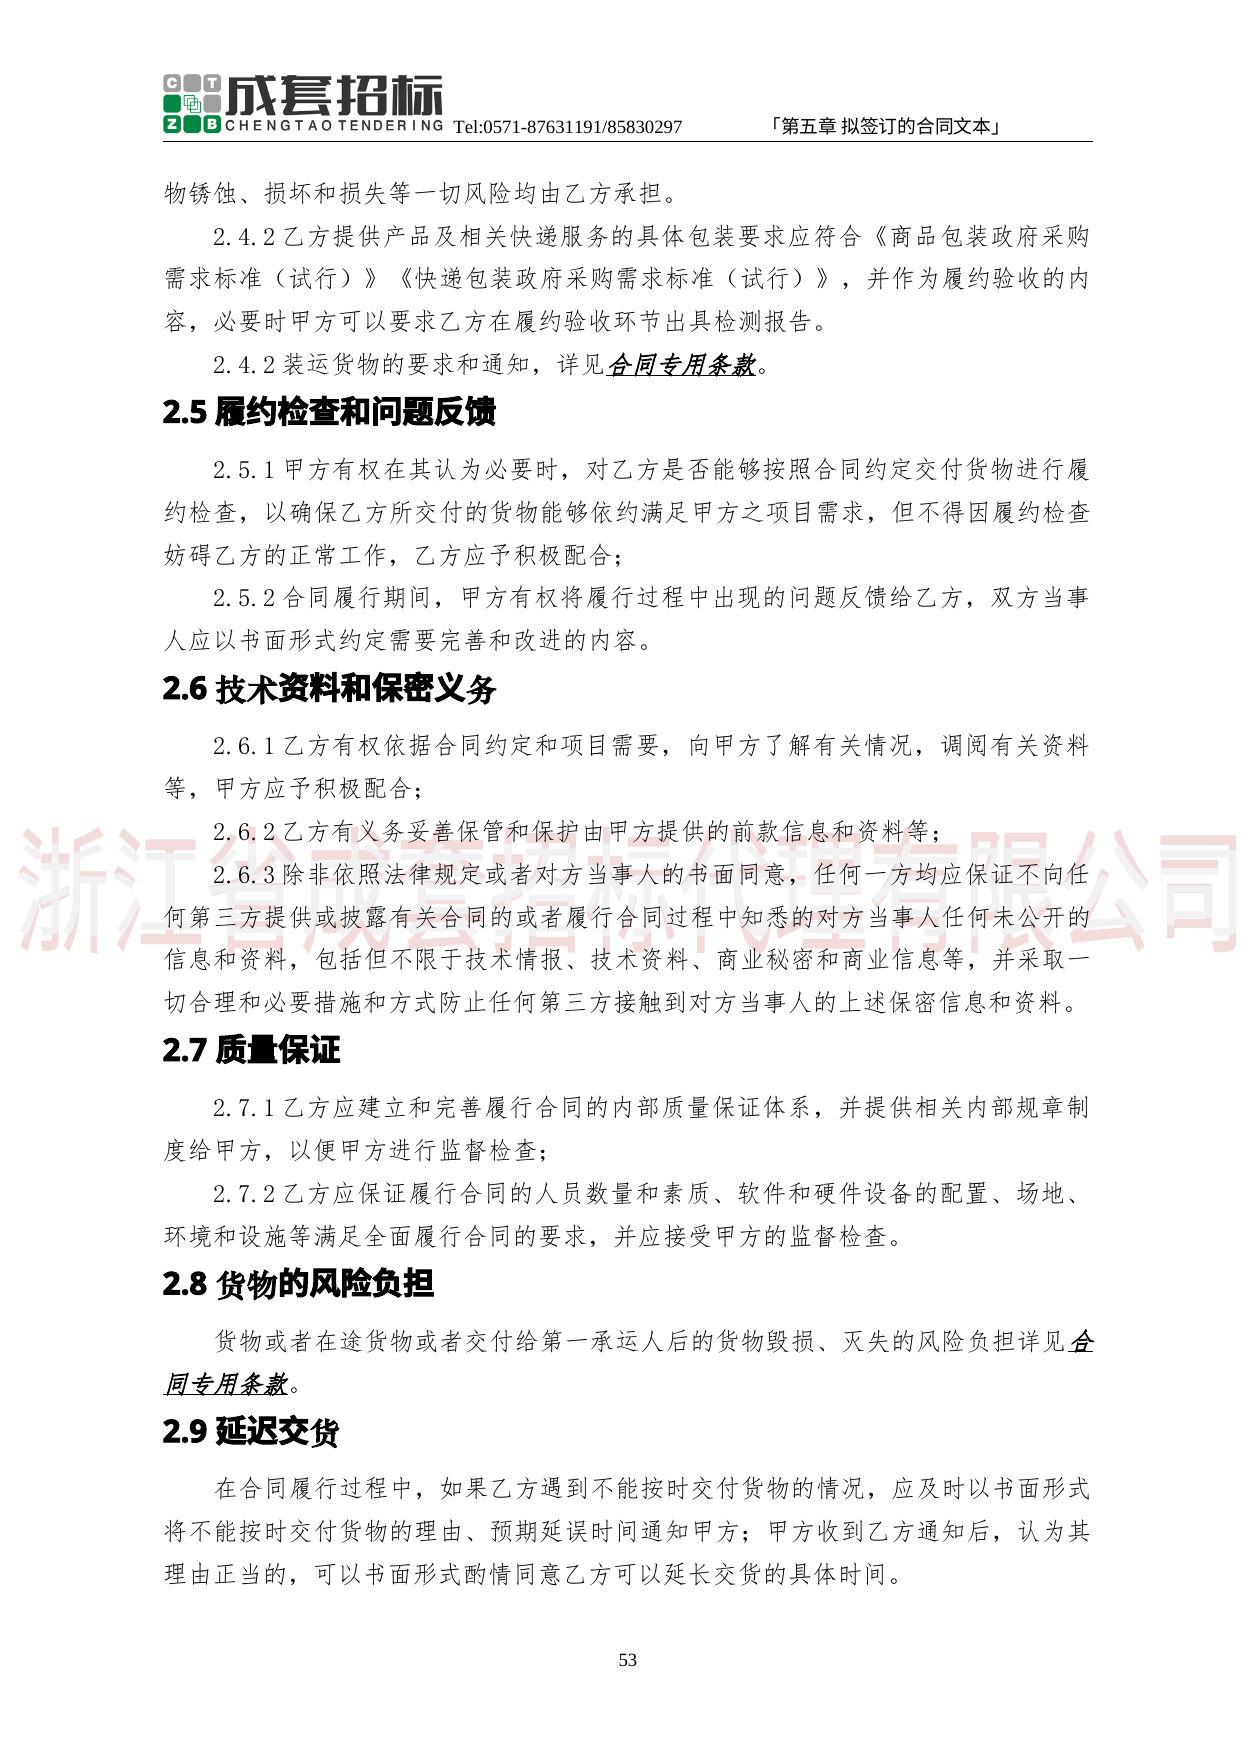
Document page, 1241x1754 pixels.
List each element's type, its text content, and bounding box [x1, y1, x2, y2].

subtitle 2.6 技术资料和保密义务 [162, 667, 1093, 709]
text 2.6.1乙方有权依据合同约定和项目需要，向甲方了解有关情况，调阅有关资料等，甲方应予积极配合； [162, 730, 1093, 801]
text 货物或者在途货物或者交付给第一承运人后的货物毁损、灭失的风险负担详见合同专用条款。 [162, 1325, 1093, 1396]
text 2.7.2乙方应保证履行合同的人员数量和素质、软件和硬件设备的配置、场地、环境和设施等满足全面履行合同的要求，并应接受甲方的监督检查。 [162, 1177, 1093, 1248]
text 在合同履行过程中，如果乙方遇到不能按时交付货物的情况，应及时以书面形式将不能按时交付货物的理由、预期延误时间通知甲方；甲方收到乙方通知后，认为其理由正当的，可以书面形式酌情同意乙方可以延长交货的具体时间。 [162, 1473, 1093, 1587]
text 2.6.3除非依照法律规定或者对方当事人的书面同意，任何一方均应保证不向任何第三方提供或披露有关合同的或者履行合同过程中知悉的对方当事人任何未公开的信息和资料，包括但不限于技术情报、技术资料、商业秘密和商业信息等，并采取一切合理和必要措施和方式防止任何第三方接触到对方当事人的上述保密信息和资料。 [162, 858, 1093, 1015]
picture [162, 73, 444, 134]
subtitle 2.9 延迟交货 [162, 1411, 1093, 1452]
subtitle 2.7 质量保证 [162, 1029, 1093, 1071]
text 2.4.2装运货物的要求和通知，详见合同专用条款。 [162, 348, 1093, 377]
subtitle 2.8 货物的风险负担 [162, 1263, 1093, 1304]
text 2.6.2乙方有义务妥善保管和保护由甲方提供的前款信息和资料等； [162, 815, 1093, 844]
text 2.5.2合同履行期间，甲方有权将履行过程中出现的问题反馈给乙方，双方当事人应以书面形式约定需要完善和改进的内容。 [162, 582, 1093, 653]
text 2.4.2乙方提供产品及相关快递服务的具体包装要求应符合《商品包装政府采购需求标准（试行）》《快递包装政府采购需求标准（试行）》，并作为履约验收的内容，必要时甲方可以要求乙方在履约验收环节出具检测报告。 [162, 220, 1093, 334]
subtitle 2.5 履约检查和问题反馈 [162, 391, 1093, 433]
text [162, 177, 1093, 206]
text 2.7.1乙方应建立和完善履行合同的内部质量保证体系，并提供相关内部规章制度给甲方，以便甲方进行监督检查； [162, 1092, 1093, 1163]
text 2.5.1甲方有权在其认为必要时，对乙方是否能够按照合同约定交付货物进行履约检查，以确保乙方所交付的货物能够依约满足甲方之项目需求，但不得因履约检查妨碍乙方的正常工作，乙方应予积极配合； [162, 453, 1093, 568]
